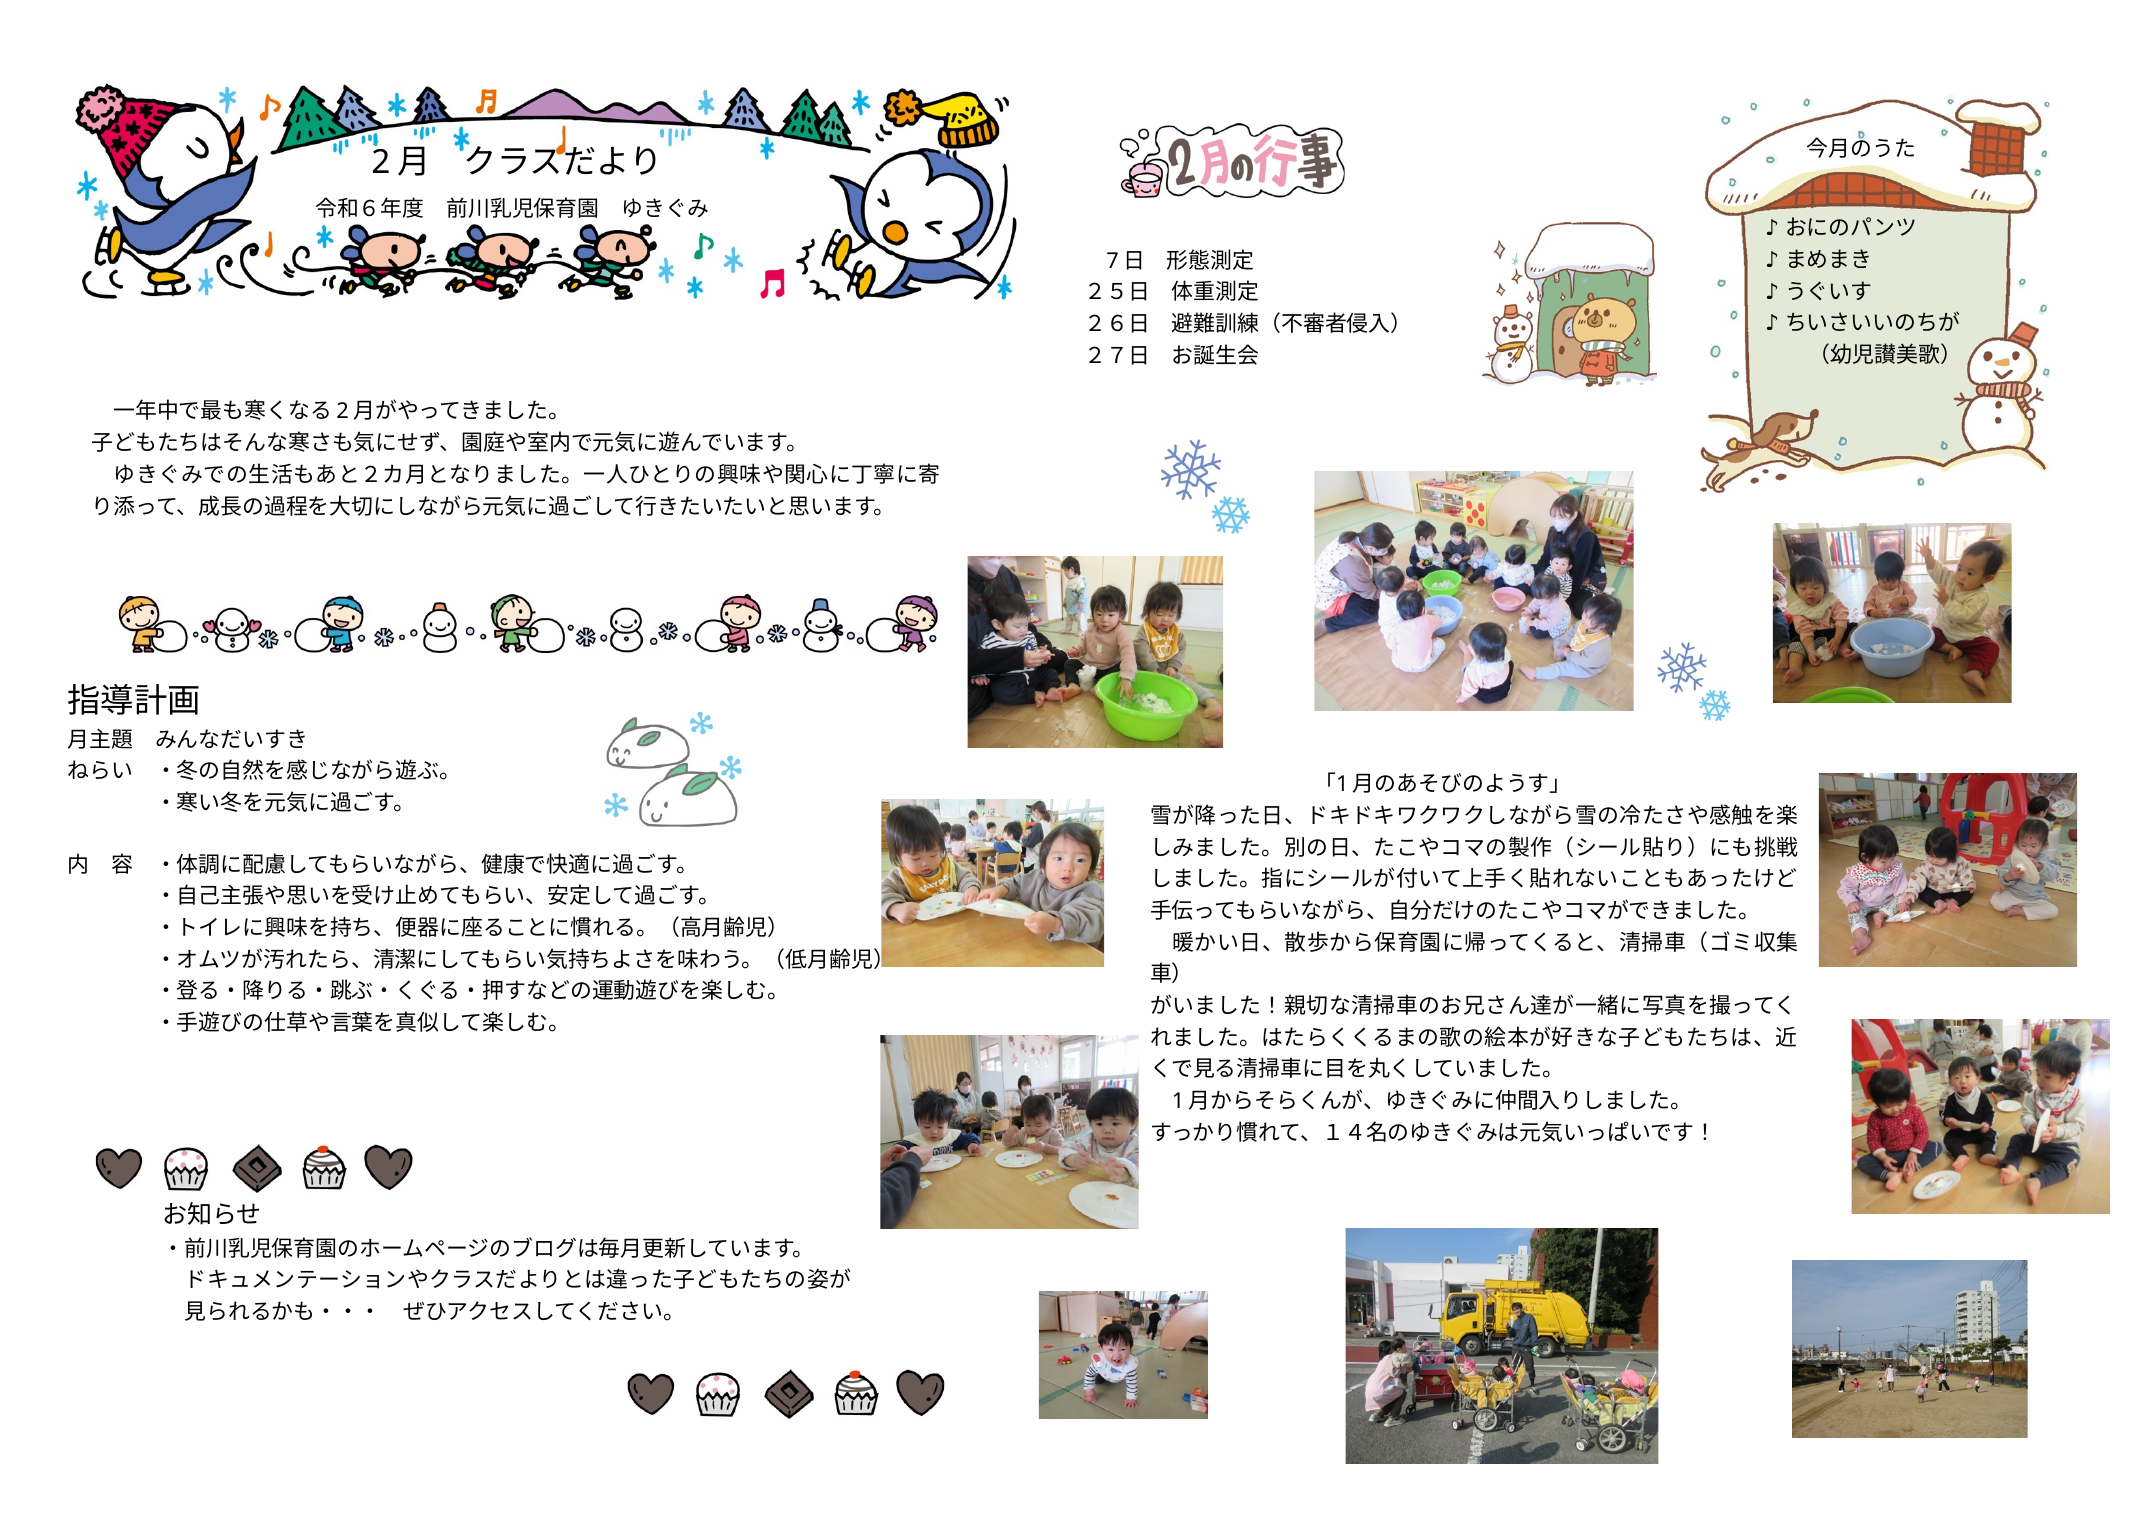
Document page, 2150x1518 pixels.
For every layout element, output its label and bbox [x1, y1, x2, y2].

picture [95, 1144, 413, 1193]
picture [1818, 773, 2078, 967]
picture [75, 83, 1017, 301]
picture [881, 799, 1105, 967]
picture [1700, 94, 2050, 493]
picture [118, 594, 938, 653]
picture [1792, 1260, 2028, 1438]
picture [880, 1035, 1139, 1229]
picture [1657, 642, 1731, 721]
picture [627, 1369, 945, 1419]
picture [1160, 439, 1251, 534]
picture [1772, 523, 2012, 703]
picture [1851, 1019, 2110, 1214]
picture [1314, 471, 1634, 711]
picture [967, 556, 1224, 748]
picture [1345, 1228, 1659, 1464]
picture [1119, 123, 1345, 198]
picture [1481, 222, 1657, 387]
picture [1038, 1291, 1208, 1419]
